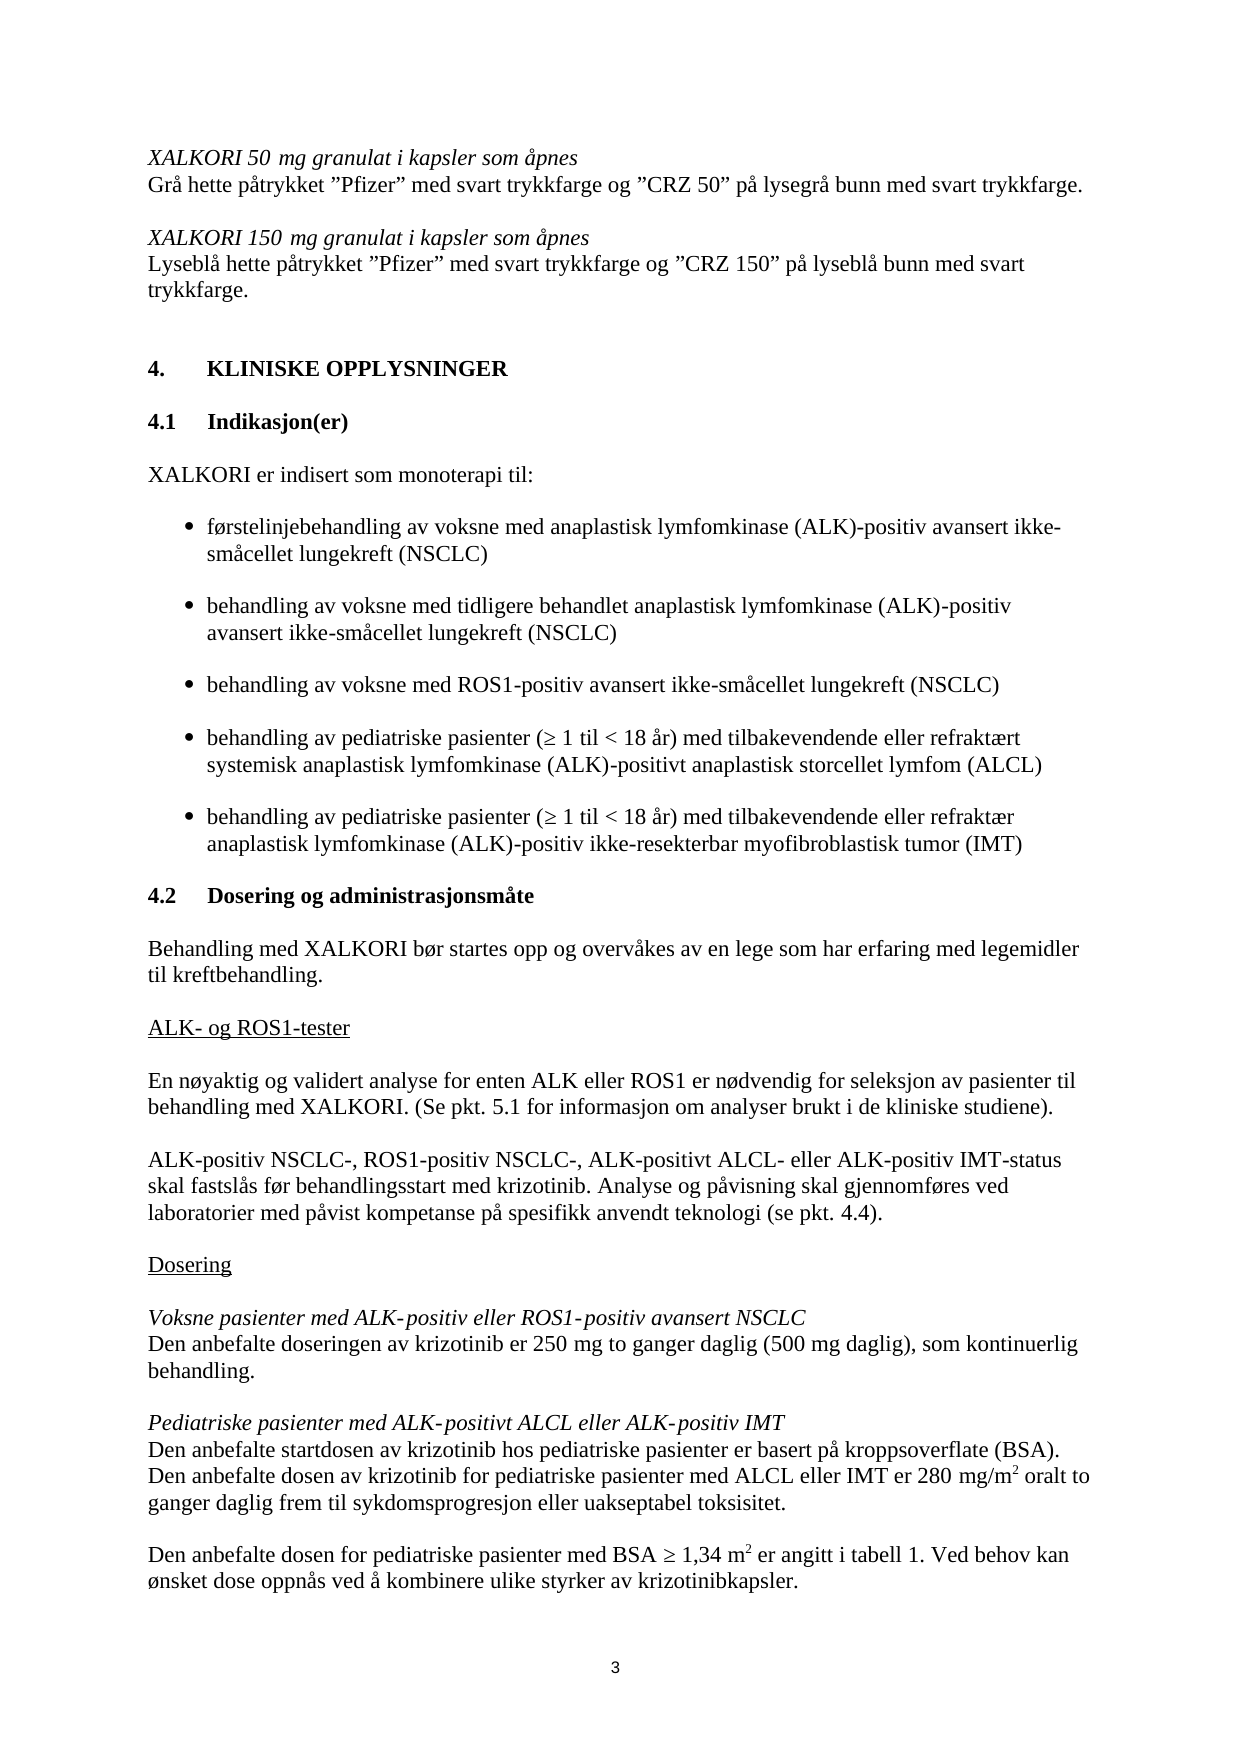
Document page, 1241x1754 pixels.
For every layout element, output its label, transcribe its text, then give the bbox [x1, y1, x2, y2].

text En nøyaktig og validert analyse for enten ALK eller ROS1 er nødvendig for seleksjon av pasienter til behandling med XALKORI. (Se pkt. 5.1 for informasjon om analyser brukt i de kliniske studiene). [148, 1067, 1093, 1119]
list behandling av voksne med ROS1-positiv avansert ikke-småcellet lungekreft (NSCLC) [185, 672, 1093, 698]
text Grå hette påtrykket ”Pfizer” med svart trykkfarge og ”CRZ 50” på lysegrå bunn med svart trykkfarge. [148, 171, 1093, 197]
text ALK- og ROS1-tester [148, 1014, 1093, 1041]
text Den anbefalte startdosen av krizotinib hos pediatriske pasienter er basert på kroppsoverflate (BSA). Den anbefalte dosen av krizotinib for pediatriske pasienter med ALCL eller IMT er 280 mg/m2 oralt to ganger daglig frem til sykdomsprogresjon eller uakseptabel toksisitet. [148, 1436, 1093, 1515]
text 4. KLINISKE OPPLYSNINGER [148, 355, 1093, 382]
list behandling av pediatriske pasienter (≥ 1 til < 18 år) med tilbakevendende eller refraktær anaplastisk lymfomkinase (ALK)-positiv ikke-resekterbar myofibroblastisk tumor (IMT) [185, 803, 1093, 856]
text XALKORI er indisert som monoterapi til: [148, 461, 1093, 487]
text XALKORI 150 mg granulat i kapsler som åpnes [148, 223, 1093, 250]
text 4.1 Indikasjon(er) [148, 408, 1093, 434]
list Dosering og administrasjonsmåte [148, 882, 1093, 909]
text Den anbefalte doseringen av krizotinib er 250 mg to ganger daglig (500 mg daglig), som kontinuerlig behandling. [148, 1330, 1093, 1383]
list førstelinjebehandling av voksne med anaplastisk lymfomkinase (ALK)-positiv avansert ikke-småcellet lungekreft (NSCLC) [185, 513, 1093, 566]
text XALKORI 50 mg granulat i kapsler som åpnes [148, 144, 1093, 171]
text ALK-positiv NSCLC-, ROS1-positiv NSCLC-, ALK-positivt ALCL- eller ALK-positiv IMT-status skal fastslås før behandlingsstart med krizotinib. Analyse og påvisning skal gjennomføres ved laboratorier med påvist kompetanse på spesifikk anvendt teknologi (se pkt. 4.4). [148, 1146, 1093, 1225]
text Den anbefalte dosen for pediatriske pasienter med BSA ≥ 1,34 m2 er angitt i tabell 1. Ved behov kan ønsket dose oppnås ved å kombinere ulike styrker av krizotinibkapsler. [148, 1541, 1093, 1594]
text Behandling med XALKORI bør startes opp og overvåkes av en lege som har erfaring med legemidler til kreftbehandling. [148, 935, 1093, 988]
list behandling av pediatriske pasienter (≥ 1 til < 18 år) med tilbakevendende eller refraktært systemisk anaplastisk lymfomkinase (ALK)-positivt anaplastisk storcellet lymfom (ALCL) [185, 724, 1093, 777]
text Pediatriske pasienter med ALK-positivt ALCL eller ALK-positiv IMT [148, 1409, 1093, 1436]
text Dosering [148, 1251, 1093, 1278]
text Lyseblå hette påtrykket ”Pfizer” med svart trykkfarge og ”CRZ 150” på lyseblå bunn med svart trykkfarge. [148, 250, 1093, 303]
text Voksne pasienter med ALK-positiv eller ROS1-positiv avansert NSCLC [148, 1304, 1093, 1330]
list behandling av voksne med tidligere behandlet anaplastisk lymfomkinase (ALK)-positiv avansert ikke-småcellet lungekreft (NSCLC) [185, 592, 1093, 645]
